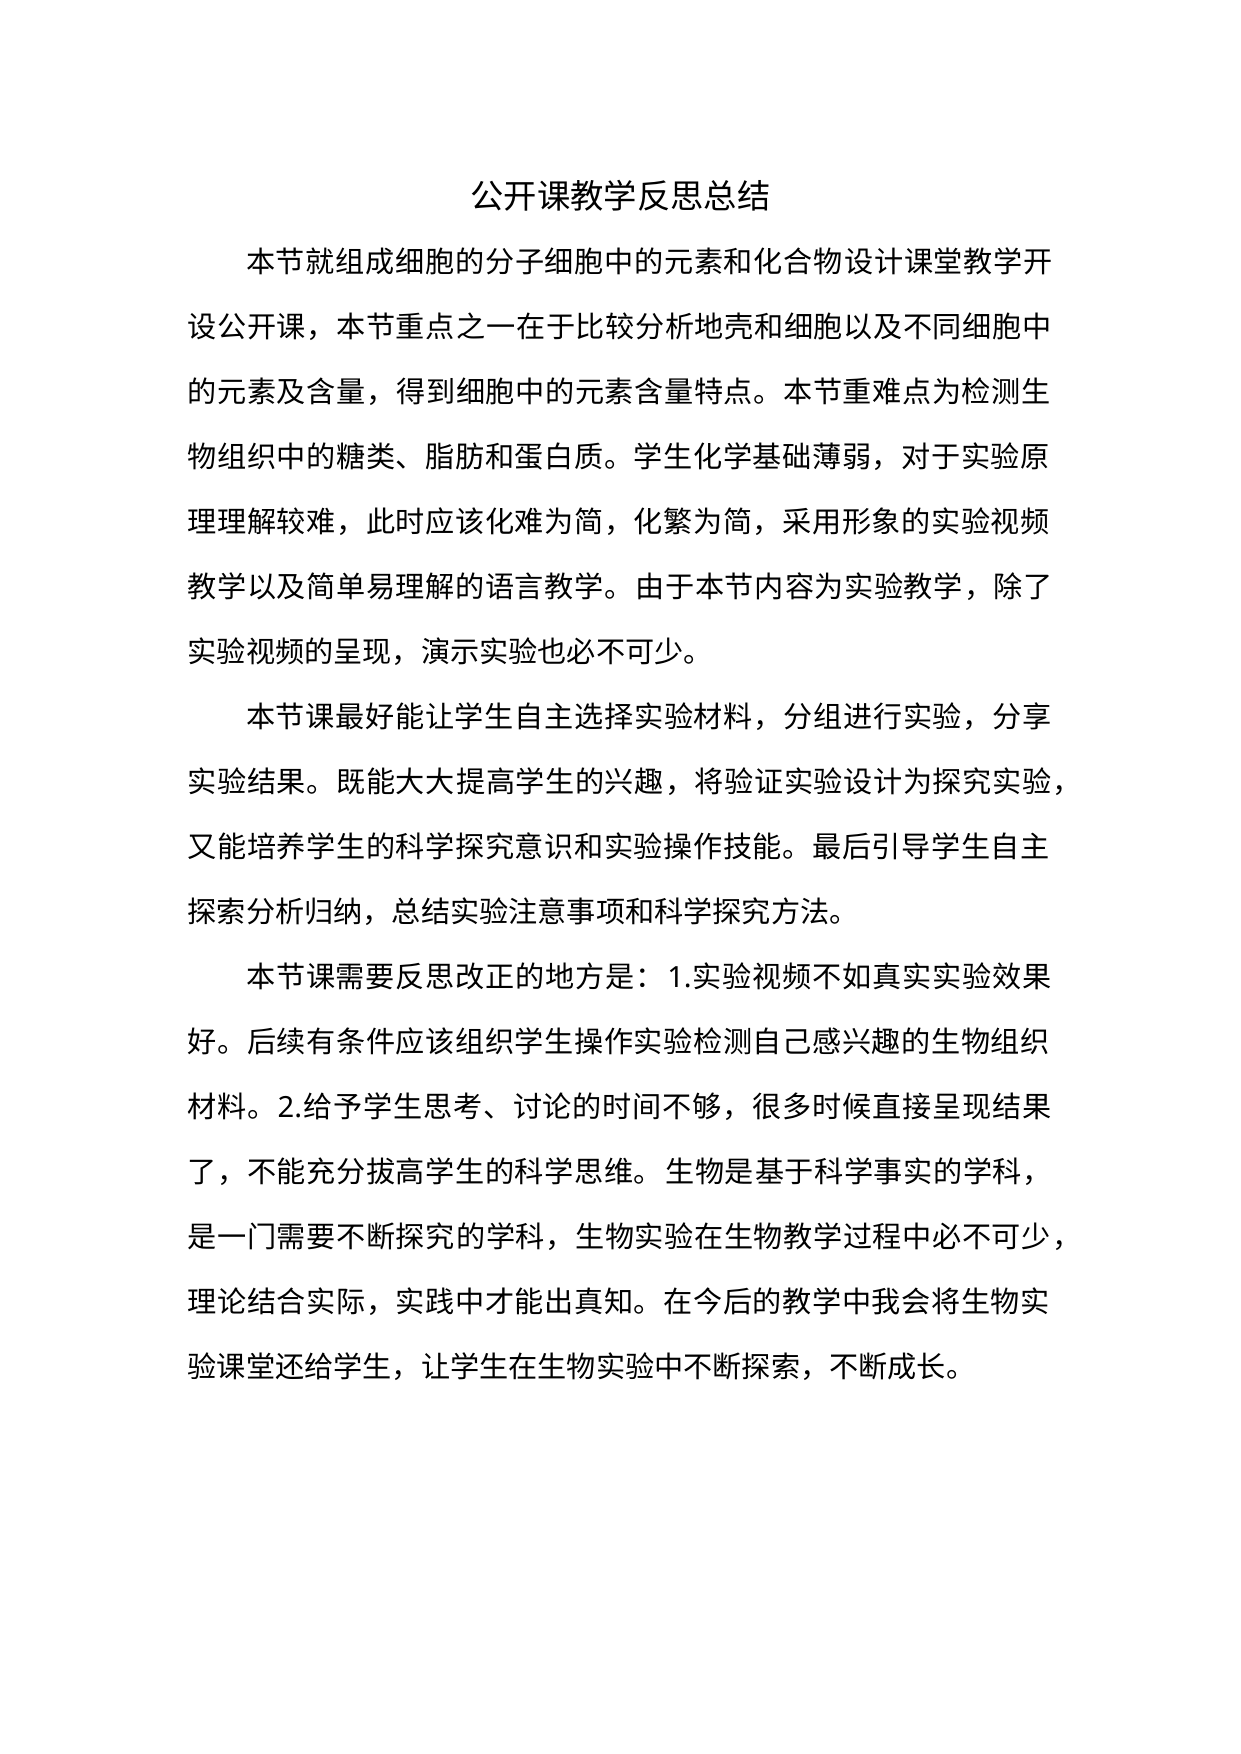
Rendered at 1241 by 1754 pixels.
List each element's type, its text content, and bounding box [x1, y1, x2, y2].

text 本节课需要反思改正的地方是：1.实验视频不如真实实验效果好。后续有条件应该组织学生操作实验检测自己感兴趣的生物组织材料。2.给予学生思考、讨论的时间不够，很多时候直接呈现结果了，不能充分拔高学生的科学思维。生物是基于科学事实的学科，是一门需要不断探究的学科，生物实验在生物教学过程中必不可少，理论结合实际，实践中才能出真知。在今后的教学中我会将生物实验课堂还给学生，让学生在生物实验中不断探索，不断成长。 [187, 942, 1053, 1397]
text 本节课最好能让学生自主选择实验材料，分组进行实验，分享实验结果。既能大大提高学生的兴趣，将验证实验设计为探究实验，又能培养学生的科学探究意识和实验操作技能。最后引导学生自主探索分析归纳，总结实验注意事项和科学探究方法。 [187, 682, 1053, 942]
text 公开课教学反思总结 [187, 162, 1053, 227]
text 本节就组成细胞的分子细胞中的元素和化合物设计课堂教学开设公开课，本节重点之一在于比较分析地壳和细胞以及不同细胞中的元素及含量，得到细胞中的元素含量特点。本节重难点为检测生物组织中的糖类、脂肪和蛋白质。学生化学基础薄弱，对于实验原理理解较难，此时应该化难为简，化繁为简，采用形象的实验视频教学以及简单易理解的语言教学。由于本节内容为实验教学，除了实验视频的呈现，演示实验也必不可少。 [187, 227, 1053, 682]
